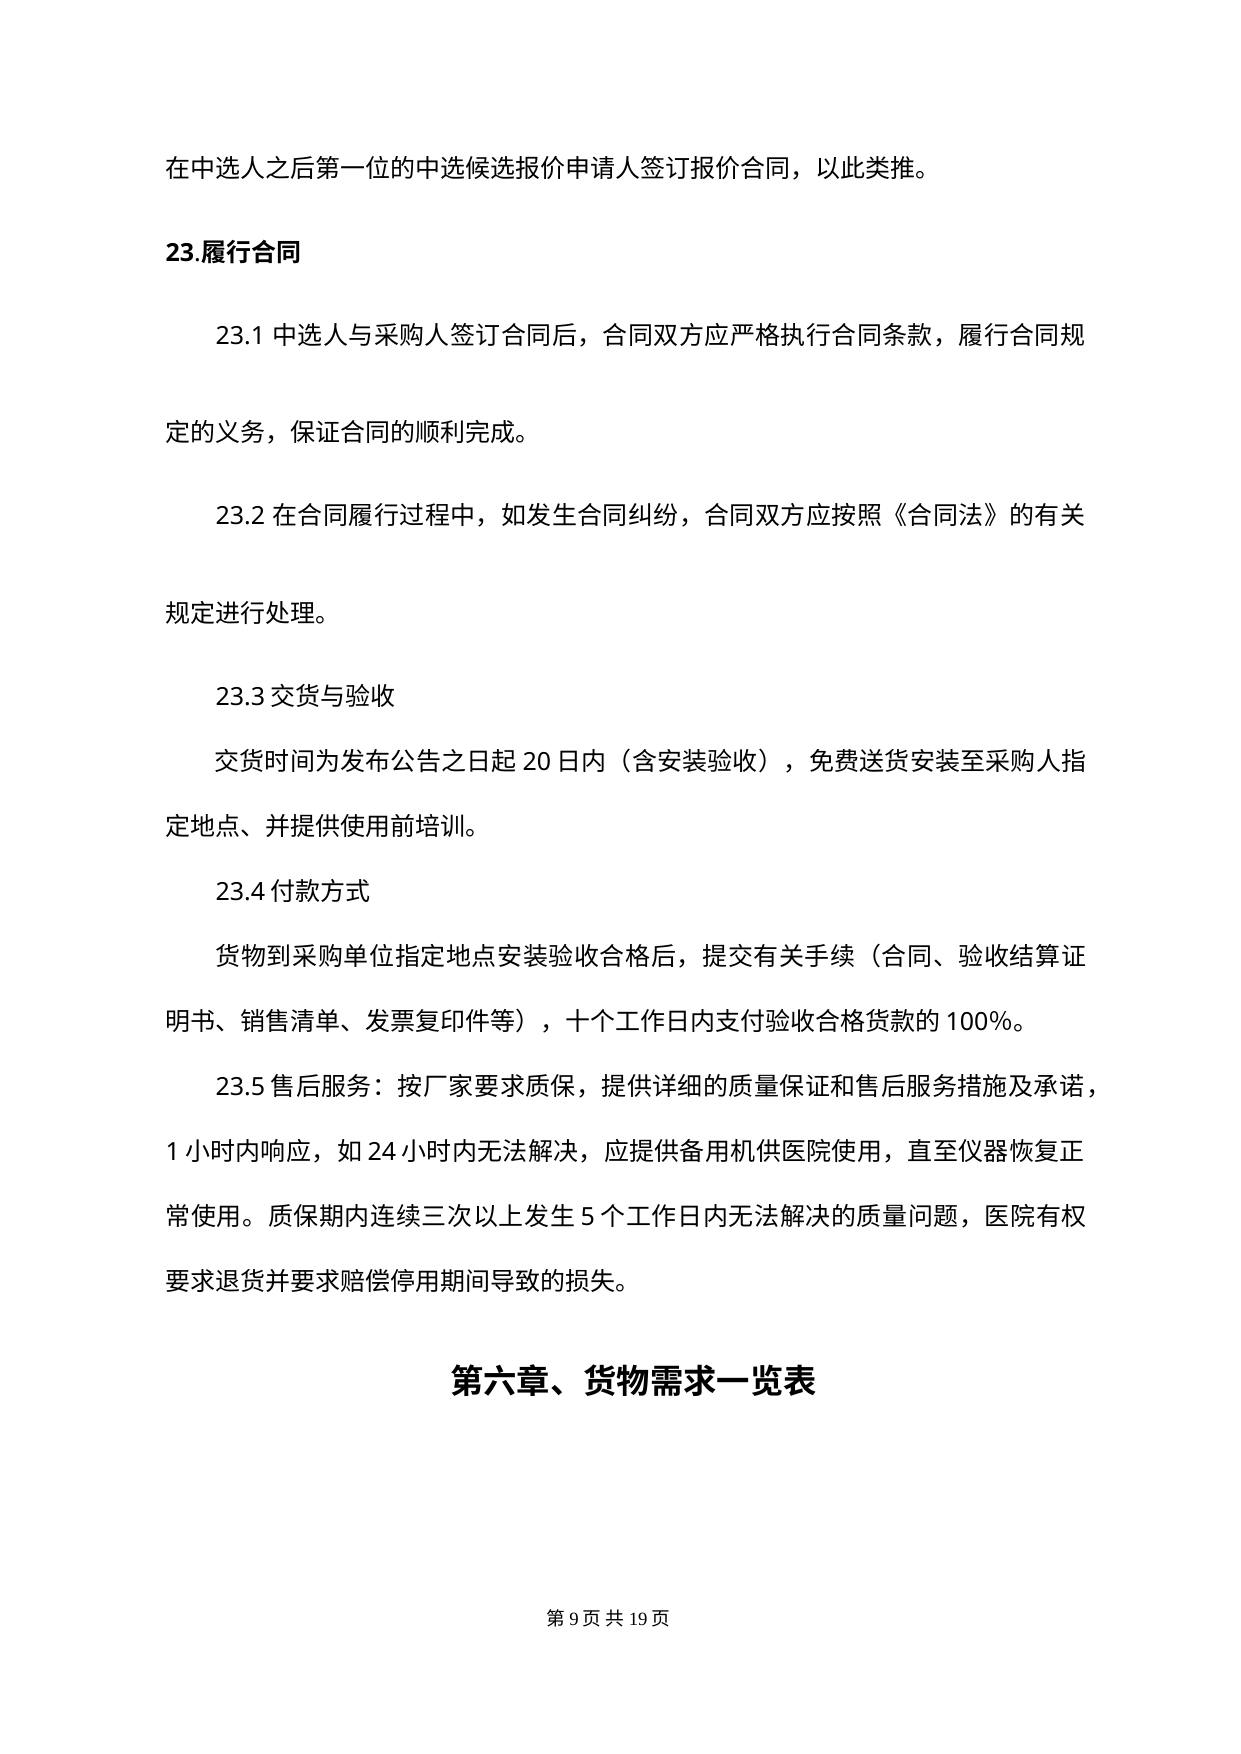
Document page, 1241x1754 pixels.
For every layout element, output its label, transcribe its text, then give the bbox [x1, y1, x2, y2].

text 交货时间为发布公告之日起20日内（含安装验收），免费送货安装至采购人指定地点、并提供使用前培训。 [165, 727, 1087, 857]
text 23.5售后服务：按厂家要求质保，提供详细的质量保证和售后服务措施及承诺，1小时内响应，如24小时内无法解决，应提供备用机供医院使用，直至仪器恢复正常使用。质保期内连续三次以上发生5个工作日内无法解决的质量问题，医院有权要求退货并要求赔偿停用期间导致的损失。 [165, 1052, 1087, 1312]
text 货物到采购单位指定地点安装验收合格后，提交有关手续（合同、验收结算证明书、销售清单、发票复印件等），十个工作日内支付验收合格货款的100％。 [165, 922, 1087, 1052]
text 23.2 在合同履行过程中，如发生合同纠纷，合同双方应按照《合同法》的有关规定进行处理。 [165, 481, 1087, 644]
text 第六章、货物需求一览表 [165, 1357, 1087, 1403]
subtitle 23.履行合同 [165, 218, 1087, 283]
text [165, 134, 1087, 199]
text 23.4付款方式 [165, 857, 1087, 922]
text 23.1 中选人与采购人签订合同后，合同双方应严格执行合同条款，履行合同规定的义务，保证合同的顺利完成。 [165, 301, 1087, 463]
text 23.3交货与验收 [165, 662, 1087, 727]
